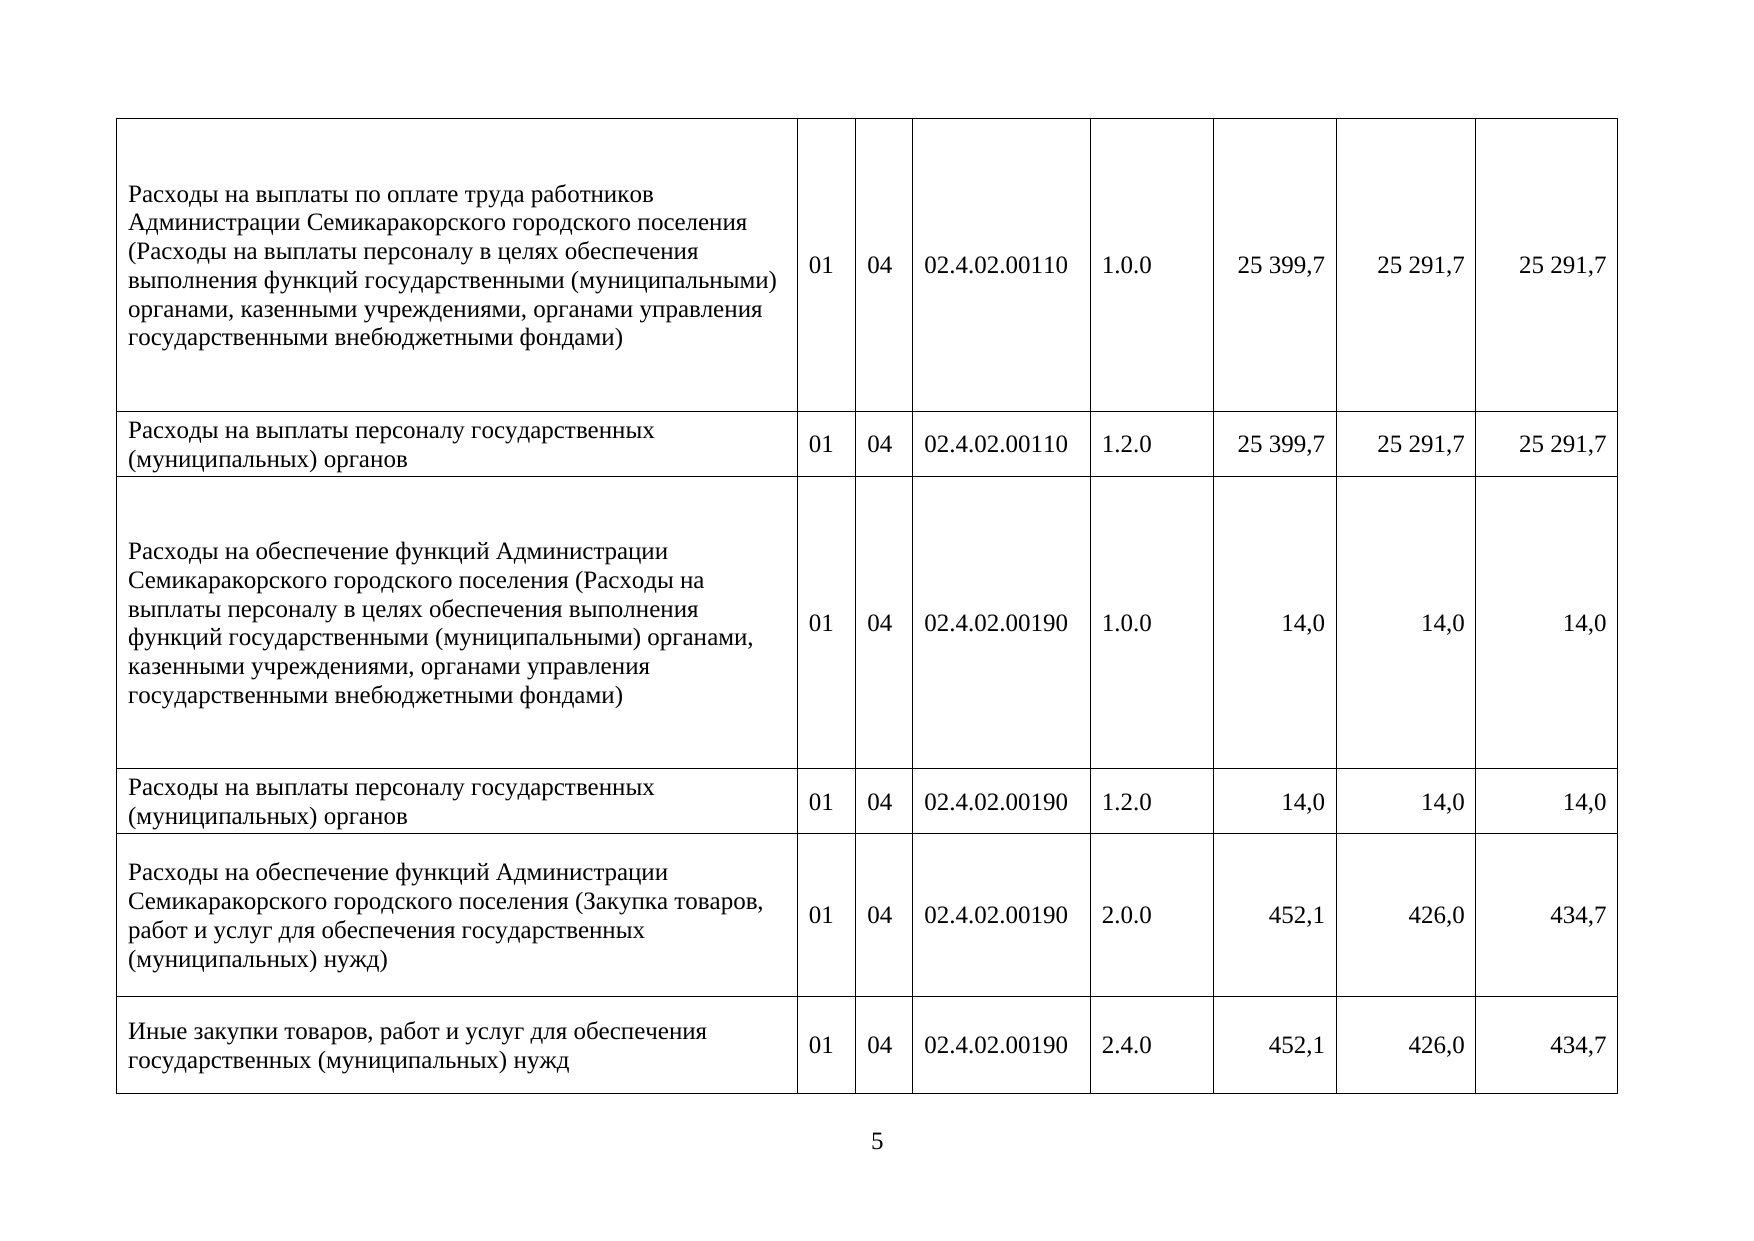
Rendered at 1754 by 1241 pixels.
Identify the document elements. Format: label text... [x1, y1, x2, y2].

table_cell 434,7 [1476, 997, 1617, 1093]
table_cell 02.4.02.00190 [913, 997, 1090, 1093]
table_cell Расходы на выплаты персоналу государственных (муниципальных) органов [117, 769, 797, 833]
table_cell 02.4.02.00110 [913, 119, 1090, 411]
table_cell 14,0 [1337, 477, 1475, 768]
table_cell 04 [856, 997, 912, 1093]
table_cell 04 [856, 834, 912, 996]
table_cell Расходы на обеспечение функций Администрации Семикаракорского городского поселения (Расходы на выплаты персоналу в целях обеспечения выполнения функций государственными (муниципальными) органами, казенными учреждениями, органами управления государственными внебюджетными фондами) [117, 477, 797, 768]
table_cell 25 399,7 [1214, 412, 1336, 476]
table_cell 02.4.02.00190 [913, 834, 1090, 996]
table_cell 14,0 [1476, 477, 1617, 768]
table_cell 01 [798, 769, 855, 833]
table_cell 25 291,7 [1337, 119, 1475, 411]
table_cell 02.4.02.00110 [913, 412, 1090, 476]
table_cell 01 [798, 834, 855, 996]
table_cell 1.0.0 [1091, 119, 1213, 411]
table_cell Расходы на обеспечение функций Администрации Семикаракорского городского поселения (Закупка товаров, работ и услуг для обеспечения государственных (муниципальных) нужд) [117, 834, 797, 996]
table_cell 1.2.0 [1091, 412, 1213, 476]
table_cell 01 [798, 997, 855, 1093]
table_cell 2.0.0 [1091, 834, 1213, 996]
table_cell 25 399,7 [1214, 119, 1336, 411]
table_cell 02.4.02.00190 [913, 477, 1090, 768]
table_cell Расходы на выплаты персоналу государственных (муниципальных) органов [117, 412, 797, 476]
table_cell 14,0 [1476, 769, 1617, 833]
table_cell 01 [798, 412, 855, 476]
table_cell 426,0 [1337, 997, 1475, 1093]
table_cell 04 [856, 119, 912, 411]
table_cell 25 291,7 [1476, 119, 1617, 411]
table_cell 25 291,7 [1337, 412, 1475, 476]
table_cell 1.2.0 [1091, 769, 1213, 833]
table_cell Иные закупки товаров, работ и услуг для обеспечения государственных (муниципальных) нужд [117, 997, 797, 1093]
table_cell 452,1 [1214, 834, 1336, 996]
table_cell 2.4.0 [1091, 997, 1213, 1093]
table_cell 25 291,7 [1476, 412, 1617, 476]
table_cell 14,0 [1214, 477, 1336, 768]
table_cell 14,0 [1337, 769, 1475, 833]
table_cell 1.0.0 [1091, 477, 1213, 768]
table_cell 01 [798, 477, 855, 768]
table_cell 14,0 [1214, 769, 1336, 833]
table_cell 04 [856, 769, 912, 833]
table_cell 04 [856, 412, 912, 476]
table_cell 04 [856, 477, 912, 768]
table_cell 426,0 [1337, 834, 1475, 996]
table_cell 02.4.02.00190 [913, 769, 1090, 833]
table_cell 01 [798, 119, 855, 411]
table_cell 452,1 [1214, 997, 1336, 1093]
table_cell 434,7 [1476, 834, 1617, 996]
table_cell Расходы на выплаты по оплате труда работников Администрации Семикаракорского городского поселения (Расходы на выплаты персоналу в целях обеспечения выполнения функций государственными (муниципальными) органами, казенными учреждениями, органами управления государственными внебюджетными фондами) [117, 119, 797, 411]
